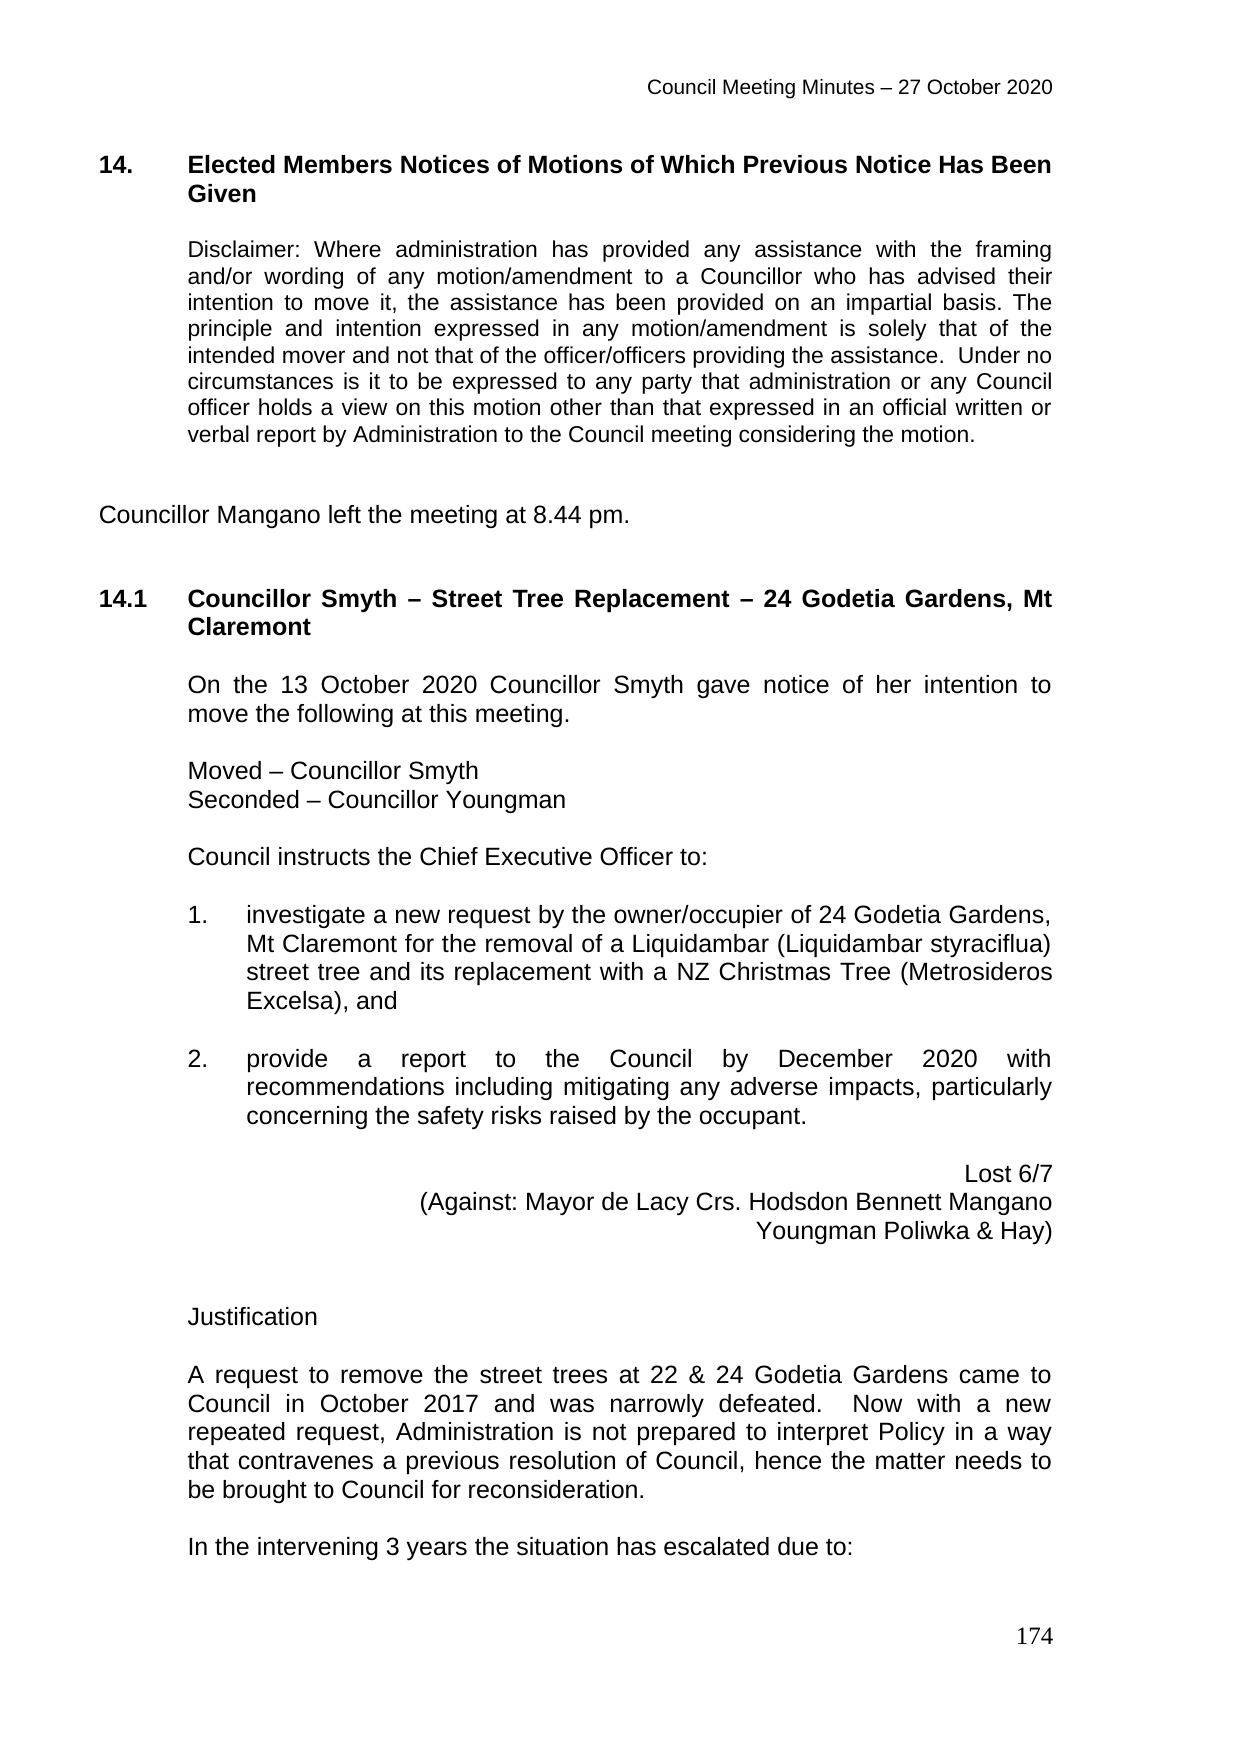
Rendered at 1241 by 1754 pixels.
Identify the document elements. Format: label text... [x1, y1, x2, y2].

subtitle In the intervening 3 years the situation has escalated due to: [187, 1532, 1053, 1561]
text On the 13 October 2020 Councillor Smyth gave notice of her intention to move the following at this meeting. [187, 670, 1053, 727]
text Youngman Poliwka & Hay) [187, 1216, 1053, 1245]
text Justification [187, 1302, 1053, 1331]
text Lost 6/7 [187, 1159, 1053, 1187]
text Moved – Councillor Smyth [187, 756, 1053, 785]
list provide a report to the Council by December 2020 with recommendations including mitigating any adverse impacts, particularly concerning the safety risks raised by the occupant. [187, 1044, 1053, 1130]
text (Against: Mayor de Lacy Crs. Hodsdon Bennett Mangano [187, 1187, 1053, 1216]
subtitle A request to remove the street trees at 22 & 24 Godetia Gardens came to Council in October 2017 and was narrowly defeated. Now with a new repeated request, Administration is not prepared to interpret Policy in a way that contravenes a previous resolution of Council, hence the matter needs to be brought to Council for reconsideration. [187, 1360, 1053, 1504]
text Disclaimer: Where administration has provided any assistance with the framing and/or wording of any motion/amendment to a Councillor who has advised their intention to move it, the assistance has been provided on an impartial basis. The principle and intention expressed in any motion/amendment is solely that of the intended mover and not that of the officer/officers providing the assistance. Under no circumstances is it to be expressed to any party that administration or any Council officer holds a view on this motion other than that expressed in an official written or verbal report by Administration to the Council meeting considering the motion. [187, 236, 1053, 447]
subtitle Councillor Smyth – Street Tree Replacement – 24 Godetia Gardens, Mt Claremont [98, 584, 1053, 641]
text Councillor Mangano left the meeting at 8.44 pm. [98, 500, 1053, 528]
text Seconded – Councillor Youngman [187, 785, 1053, 814]
subtitle Elected Members Notices of Motions of Which Previous Notice Has Been Given [98, 150, 1053, 207]
text Council instructs the Chief Executive Officer to: [187, 842, 1053, 871]
list investigate a new request by the owner/occupier of 24 Godetia Gardens, Mt Claremont for the removal of a Liquidambar (Liquidambar styraciflua) street tree and its replacement with a NZ Christmas Tree (Metrosideros Excelsa), and [187, 900, 1053, 1015]
